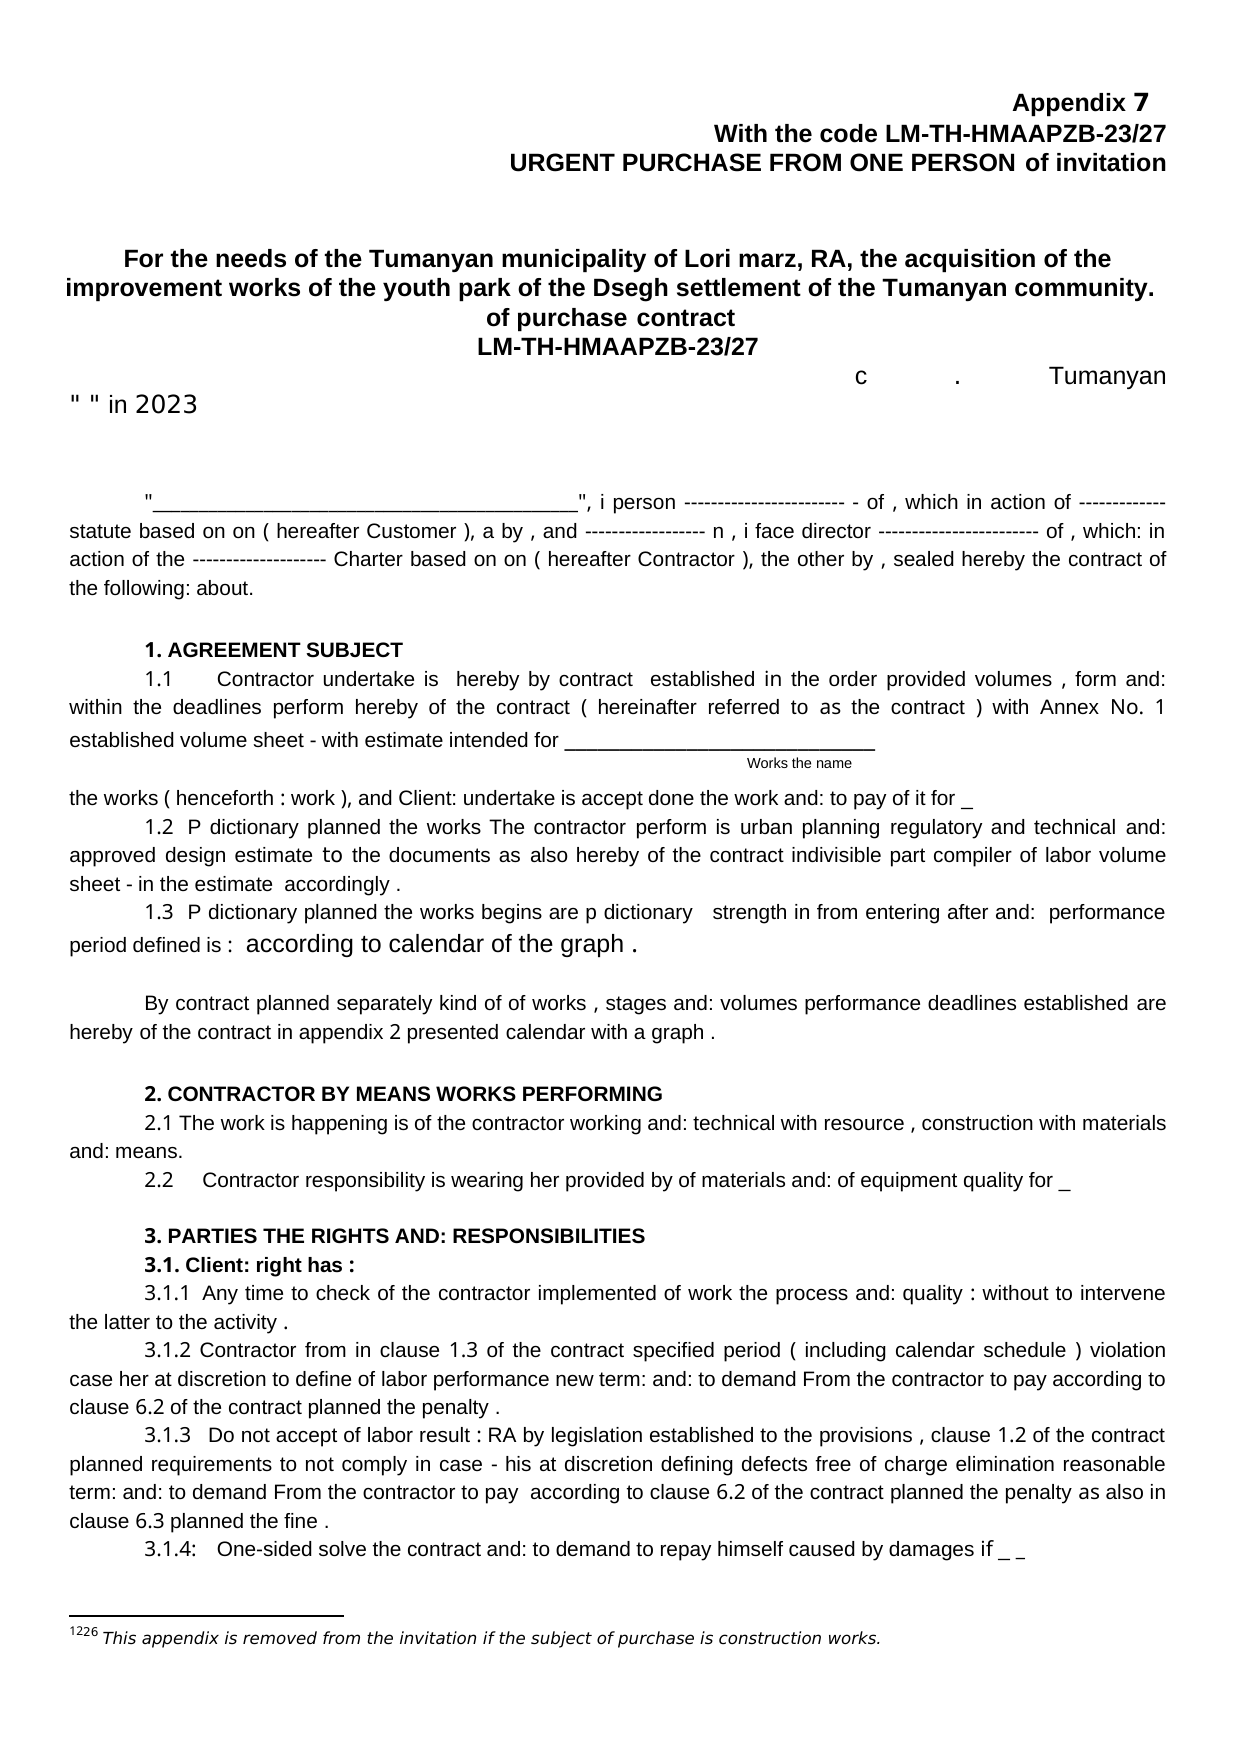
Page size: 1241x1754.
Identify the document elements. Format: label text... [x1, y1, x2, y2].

text 1. AGREEMENT SUBJECT [69, 635, 1167, 664]
text 3.1.3 Do not accept of labor result : RA by legislation established to the provisions , clause 1.2 of the contract planned requirements to not comply in case - his at discretion defining defects free of charge elimination reasonable term: and: to demand From the contractor to pay according to clause 6.2 of the contract planned the penalty as also in clause 6.3 planned the fine . [69, 1421, 1167, 1534]
text 2.1 The work is happening is of the contractor working and: technical with resource , construction with materials and: means. [69, 1108, 1167, 1165]
text 3.1. Client: right has : [69, 1250, 1167, 1278]
text Appendix 7 [69, 85, 1167, 119]
text 3.1.1 Any time to check of the contractor implemented of work the process and: quality : without to intervene the latter to the activity . [69, 1278, 1167, 1335]
text URGENT PURCHASE FROM ONE PERSON of invitation [69, 147, 1167, 176]
text 1.3 P dictionary planned the works begins are p dictionary strength in from entering after and: performance period defined is : according to calendar of the graph . [69, 897, 1167, 960]
text 3.1.4: One-sided solve the contract and: to demand to repay himself caused by damages if _ _ [69, 1534, 1167, 1563]
text "______________________________________________", i person ------------------------ - of , which in action of ------------- statute based on on ( hereafter Customer ), a by , and ------------------ n , i face director ------------------------ of , which: in action of the -------------------- Charter based on on ( hereafter Contractor ), the other by , sealed hereby the contract of the following: about. [69, 487, 1167, 601]
text 1.1 Contractor undertake is hereby by contract established in the order provided volumes , form and: within the deadlines perform hereby of the contract ( hereinafter referred to as the contract ) with Annex No. 1 established volume sheet - with estimate intended for ____________________________ [69, 664, 1167, 755]
text 1.2 P dictionary planned the works The contractor perform is urban planning regulatory and technical and: approved design estimate to the documents as also hereby of the contract indivisible part compiler of labor volume sheet - in the estimate accordingly . [69, 812, 1167, 897]
text Works the name [69, 755, 1167, 783]
text 3. PARTIES THE RIGHTS AND: RESPONSIBILITIES [69, 1222, 1167, 1250]
text By contract planned separately kind of of works , stages and: volumes performance deadlines established are hereby of the contract in appendix 2 presented calendar with a graph . [69, 988, 1167, 1045]
text For the needs of the Tumanyan municipality of Lori marz, RA, the acquisition of the improvement works of the youth park of the Dsegh settlement of the Tumanyan community. of purchase contract [54, 244, 1167, 332]
text 2.2 Contractor responsibility is wearing her provided by of materials and: of equipment quality for _ [69, 1165, 1167, 1193]
text 3.1.2 Contractor from in clause 1.3 of the contract specified period ( including calendar schedule ) violation case her at discretion to define of labor performance new term: and: to demand From the contractor to pay according to clause 6.2 of the contract planned the penalty . [69, 1335, 1167, 1421]
text LM-TH-HMAAPZB-23/27 [54, 332, 1167, 361]
text the works ( henceforth : work ), and Client: undertake is accept done the work and: to pay of it for _ [69, 783, 1167, 812]
text 2. CONTRACTOR BY MEANS WORKS PERFORMING [69, 1079, 1167, 1108]
text With the code LM-TH-HMAAPZB-23/27 [69, 119, 1167, 147]
text c . Tumanyan " " in 2023 [69, 361, 1167, 419]
